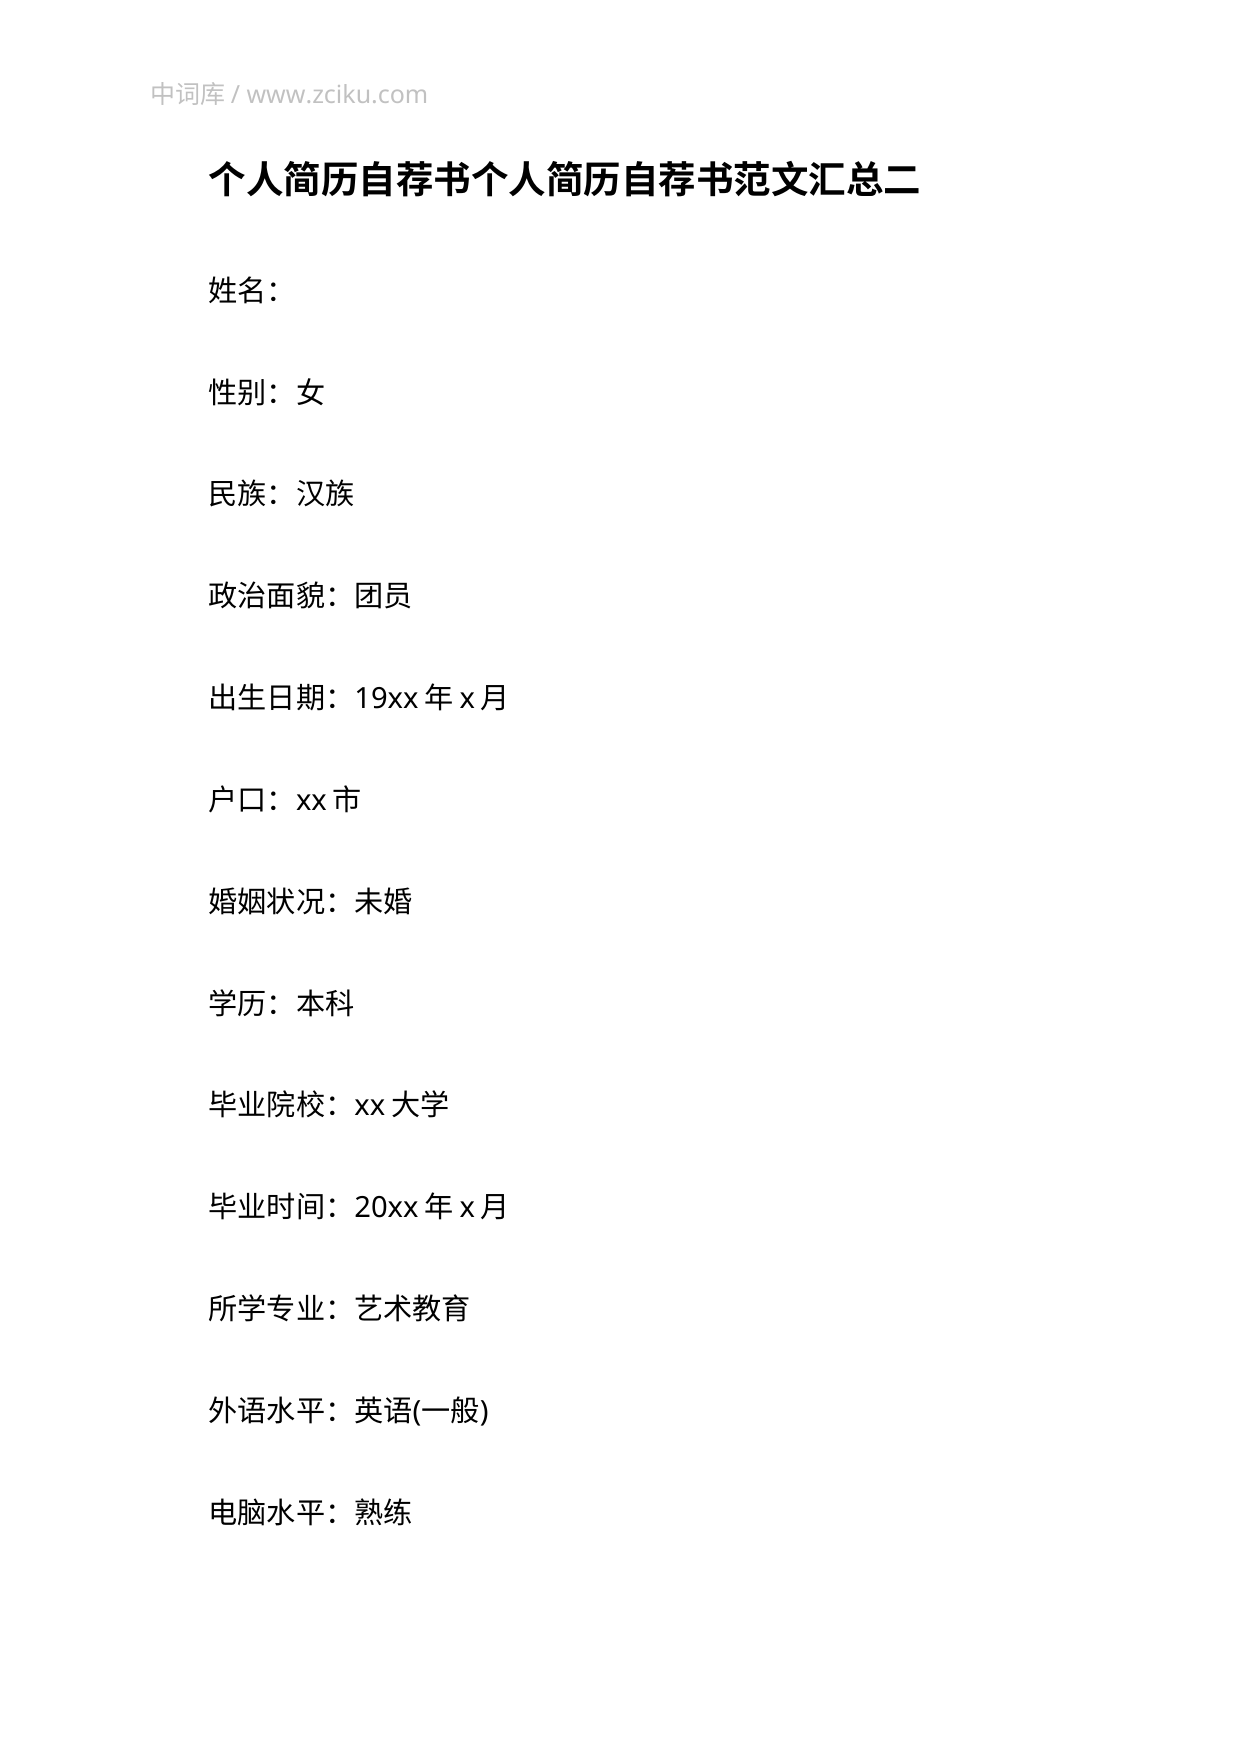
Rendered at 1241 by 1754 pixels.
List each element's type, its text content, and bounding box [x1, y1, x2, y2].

text 毕业时间：20xx年x月 [150, 1184, 1090, 1226]
text 电脑水平：熟练 [150, 1490, 1090, 1532]
text 外语水平：英语(一般) [150, 1388, 1090, 1430]
text 个人简历自荐书个人简历自荐书范文汇总二 [150, 150, 1090, 204]
text 姓名： [150, 267, 1090, 310]
text 学历：本科 [150, 980, 1090, 1022]
text 户口：xx市 [150, 776, 1090, 819]
text 民族：汉族 [150, 471, 1090, 513]
text 出生日期：19xx年x月 [150, 674, 1090, 717]
text 毕业院校：xx大学 [150, 1082, 1090, 1124]
text 政治面貌：团员 [150, 573, 1090, 615]
text 性别：女 [150, 369, 1090, 411]
text 所学专业：艺术教育 [150, 1286, 1090, 1328]
text 婚姻状况：未婚 [150, 878, 1090, 921]
